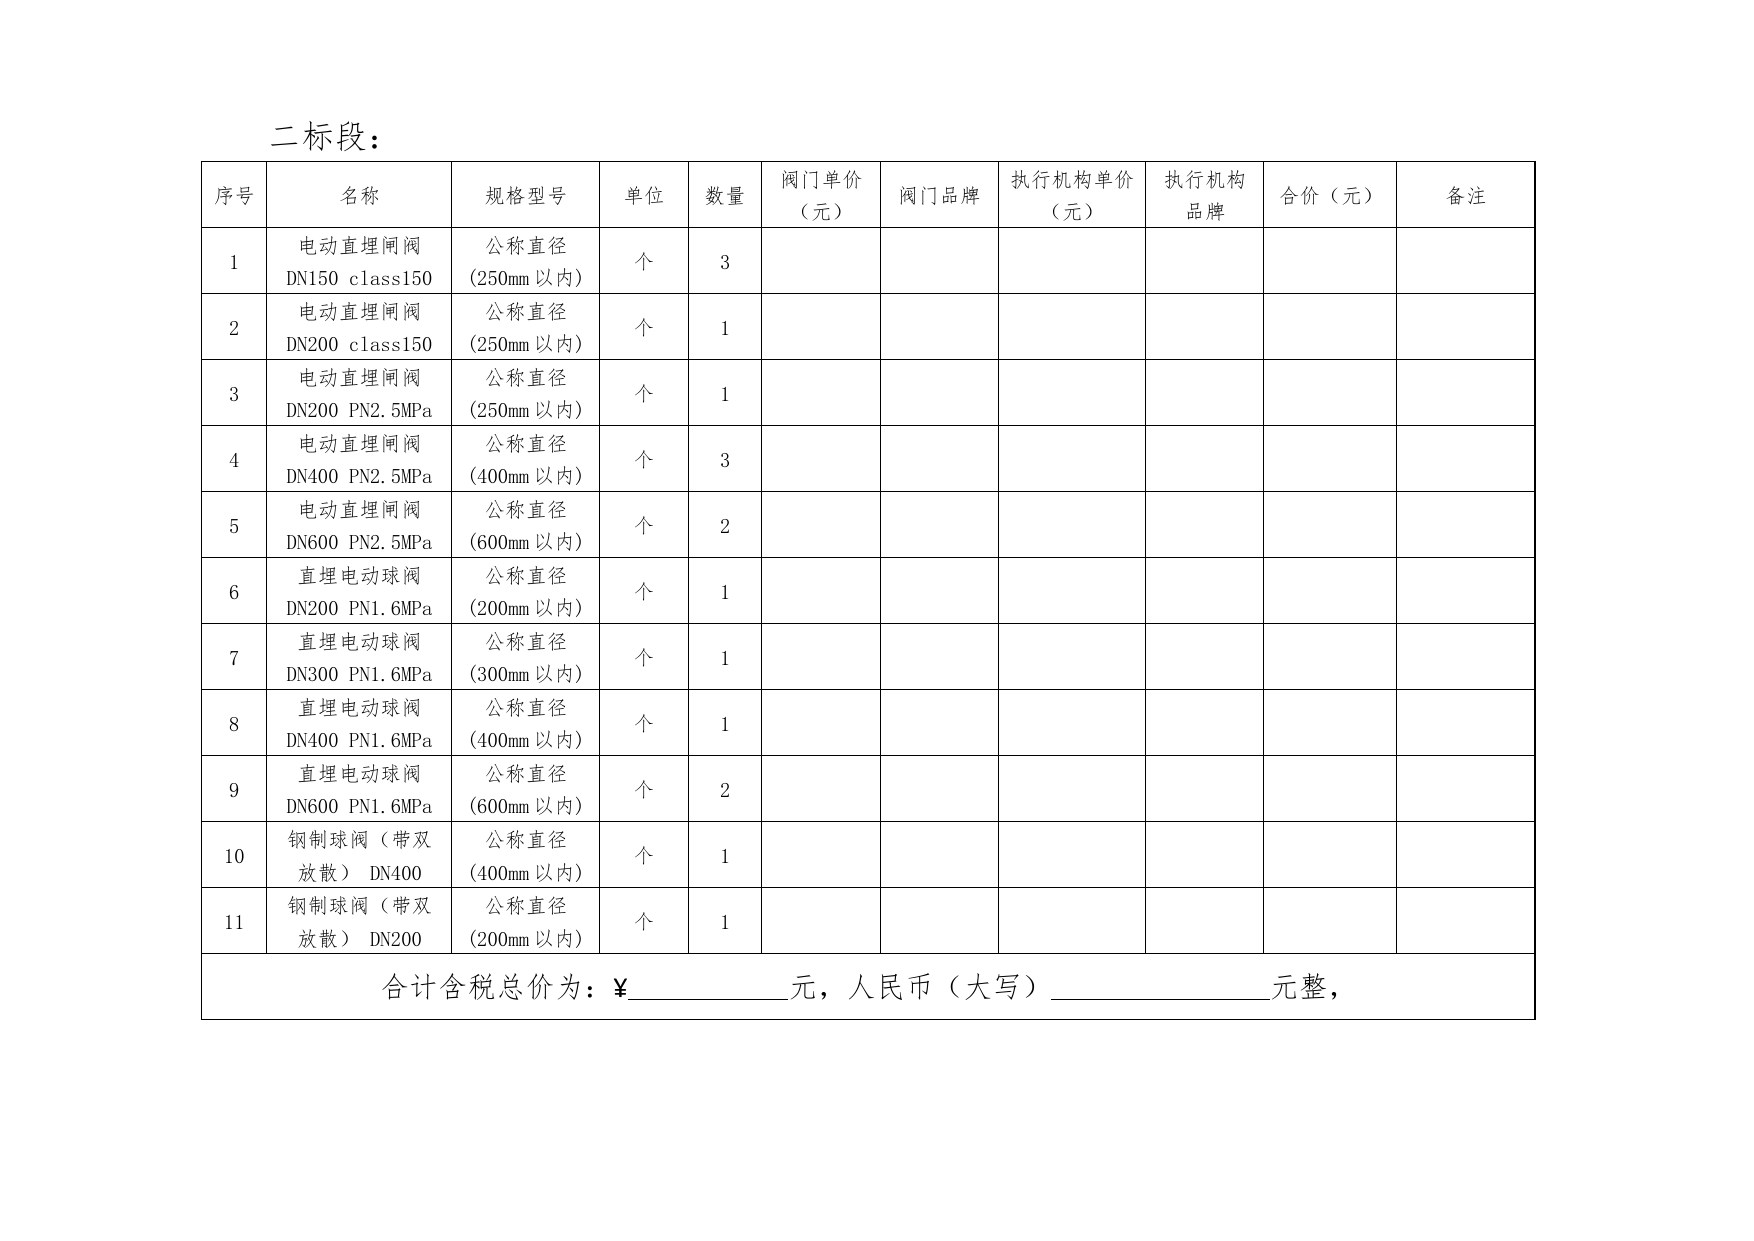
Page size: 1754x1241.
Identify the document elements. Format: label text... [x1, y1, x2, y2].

table_cell [999, 888, 1145, 953]
table_cell 公称直径(250mm以内) [452, 228, 599, 293]
table_cell [762, 888, 880, 953]
table_cell 钢制球阀（带双放散） DN400 [267, 822, 451, 887]
table_cell [1264, 360, 1396, 425]
table_cell [762, 294, 880, 359]
table_header 名称 [267, 162, 451, 227]
table_cell [1397, 228, 1534, 293]
table_cell 1 [689, 888, 761, 953]
table_cell [999, 822, 1145, 887]
table_cell [999, 624, 1145, 689]
table_cell [762, 426, 880, 491]
table_cell 1 [689, 558, 761, 623]
table_header 执行机构单价（元） [999, 162, 1145, 227]
table_cell [1146, 294, 1263, 359]
table_cell 公称直径(600mm以内) [452, 492, 599, 557]
table_header 阀门单价（元） [762, 162, 880, 227]
table_cell [999, 294, 1145, 359]
table_cell [762, 492, 880, 557]
table_cell [1264, 888, 1396, 953]
table_cell [1146, 624, 1263, 689]
text 二标段： [201, 100, 1535, 161]
table_cell [762, 822, 880, 887]
table_cell [1146, 228, 1263, 293]
table_cell 公称直径(250mm以内) [452, 360, 599, 425]
table_cell 个 [600, 228, 688, 293]
table_cell 电动直埋闸阀 DN150 class150 [267, 228, 451, 293]
table_cell [1397, 624, 1534, 689]
table_cell 1 [689, 822, 761, 887]
table_cell [762, 360, 880, 425]
table_cell [1146, 492, 1263, 557]
table_cell 直埋电动球阀 DN600 PN1.6MPa [267, 756, 451, 821]
table_cell [1264, 294, 1396, 359]
table_cell 公称直径(400mm以内) [452, 822, 599, 887]
table_cell 直埋电动球阀 DN400 PN1.6MPa [267, 690, 451, 755]
table_header 合价（元） [1264, 162, 1396, 227]
table_cell [999, 690, 1145, 755]
table_cell 个 [600, 690, 688, 755]
table_cell 公称直径(200mm以内) [452, 558, 599, 623]
table_cell [1397, 294, 1534, 359]
table_cell 1 [689, 294, 761, 359]
table_cell [999, 492, 1145, 557]
table_cell 个 [600, 624, 688, 689]
table_cell 公称直径(300mm以内) [452, 624, 599, 689]
table_cell 钢制球阀（带双放散） DN200 [267, 888, 451, 953]
table_cell 电动直埋闸阀 DN400 PN2.5MPa [267, 426, 451, 491]
table_cell [1146, 888, 1263, 953]
table_cell 个 [600, 360, 688, 425]
table_cell [881, 756, 998, 821]
table_cell 直埋电动球阀 DN200 PN1.6MPa [267, 558, 451, 623]
table_cell [1264, 228, 1396, 293]
table_cell 公称直径(250mm以内) [452, 294, 599, 359]
table_header 备注 [1397, 162, 1534, 227]
table_cell 电动直埋闸阀 DN200 class150 [267, 294, 451, 359]
table_cell [1264, 822, 1396, 887]
table_cell 个 [600, 426, 688, 491]
table_header 单位 [600, 162, 688, 227]
table_header 序号 [202, 162, 266, 227]
table_cell [881, 690, 998, 755]
table_cell 个 [600, 888, 688, 953]
table_cell [881, 294, 998, 359]
table_cell 7 [202, 624, 266, 689]
table_cell 1 [689, 624, 761, 689]
table_cell [881, 822, 998, 887]
table_cell 直埋电动球阀 DN300 PN1.6MPa [267, 624, 451, 689]
table_cell 6 [202, 558, 266, 623]
table_header 规格型号 [452, 162, 599, 227]
table_cell [1264, 624, 1396, 689]
table_cell 4 [202, 426, 266, 491]
table_cell 公称直径(200mm以内) [452, 888, 599, 953]
table_cell [1264, 756, 1396, 821]
table_cell 3 [689, 426, 761, 491]
table_cell [881, 558, 998, 623]
table_cell 公称直径(600mm以内) [452, 756, 599, 821]
table_cell 2 [689, 492, 761, 557]
table_cell [762, 624, 880, 689]
table_cell 2 [689, 756, 761, 821]
table_cell [881, 228, 998, 293]
table_cell 个 [600, 294, 688, 359]
table_cell [1264, 492, 1396, 557]
table_cell 个 [600, 492, 688, 557]
table_cell [1146, 822, 1263, 887]
table_cell [1146, 756, 1263, 821]
table_cell [999, 360, 1145, 425]
table_cell 公称直径(400mm以内) [452, 426, 599, 491]
table_cell 3 [202, 360, 266, 425]
table_cell [1397, 690, 1534, 755]
table_cell [762, 228, 880, 293]
table_cell 电动直埋闸阀 DN600 PN2.5MPa [267, 492, 451, 557]
table_cell [1397, 888, 1534, 953]
table_cell [1397, 558, 1534, 623]
table_cell 11 [202, 888, 266, 953]
table_cell [1264, 690, 1396, 755]
table_cell 1 [689, 690, 761, 755]
table_cell [1397, 756, 1534, 821]
table_cell [1397, 492, 1534, 557]
table_cell [881, 492, 998, 557]
table_cell 个 [600, 558, 688, 623]
table_cell [1397, 426, 1534, 491]
table_cell [1146, 360, 1263, 425]
table_cell 1 [202, 228, 266, 293]
table_cell [762, 756, 880, 821]
table_header 数量 [689, 162, 761, 227]
table_cell 公称直径(400mm以内) [452, 690, 599, 755]
table_cell [881, 624, 998, 689]
table_cell [1264, 426, 1396, 491]
table_cell [762, 690, 880, 755]
table_cell [1397, 360, 1534, 425]
table_cell 2 [202, 294, 266, 359]
table_cell 个 [600, 822, 688, 887]
table_header 执行机构品牌 [1146, 162, 1263, 227]
table_cell [999, 558, 1145, 623]
table_cell 8 [202, 690, 266, 755]
table_cell [999, 426, 1145, 491]
table_cell 3 [689, 228, 761, 293]
table_cell 5 [202, 492, 266, 557]
table_cell [1146, 690, 1263, 755]
table_cell 1 [689, 360, 761, 425]
table_cell 9 [202, 756, 266, 821]
table_cell [881, 888, 998, 953]
table_cell 10 [202, 822, 266, 887]
table_cell [881, 360, 998, 425]
table_cell [1146, 558, 1263, 623]
table_cell 个 [600, 756, 688, 821]
table_cell [1264, 558, 1396, 623]
table_cell [999, 756, 1145, 821]
table_cell 电动直埋闸阀 DN200 PN2.5MPa [267, 360, 451, 425]
table_cell [1397, 822, 1534, 887]
table_cell [881, 426, 998, 491]
table_cell [999, 228, 1145, 293]
table_header 阀门品牌 [881, 162, 998, 227]
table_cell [202, 954, 1534, 1019]
table_cell [1146, 426, 1263, 491]
table_cell [762, 558, 880, 623]
